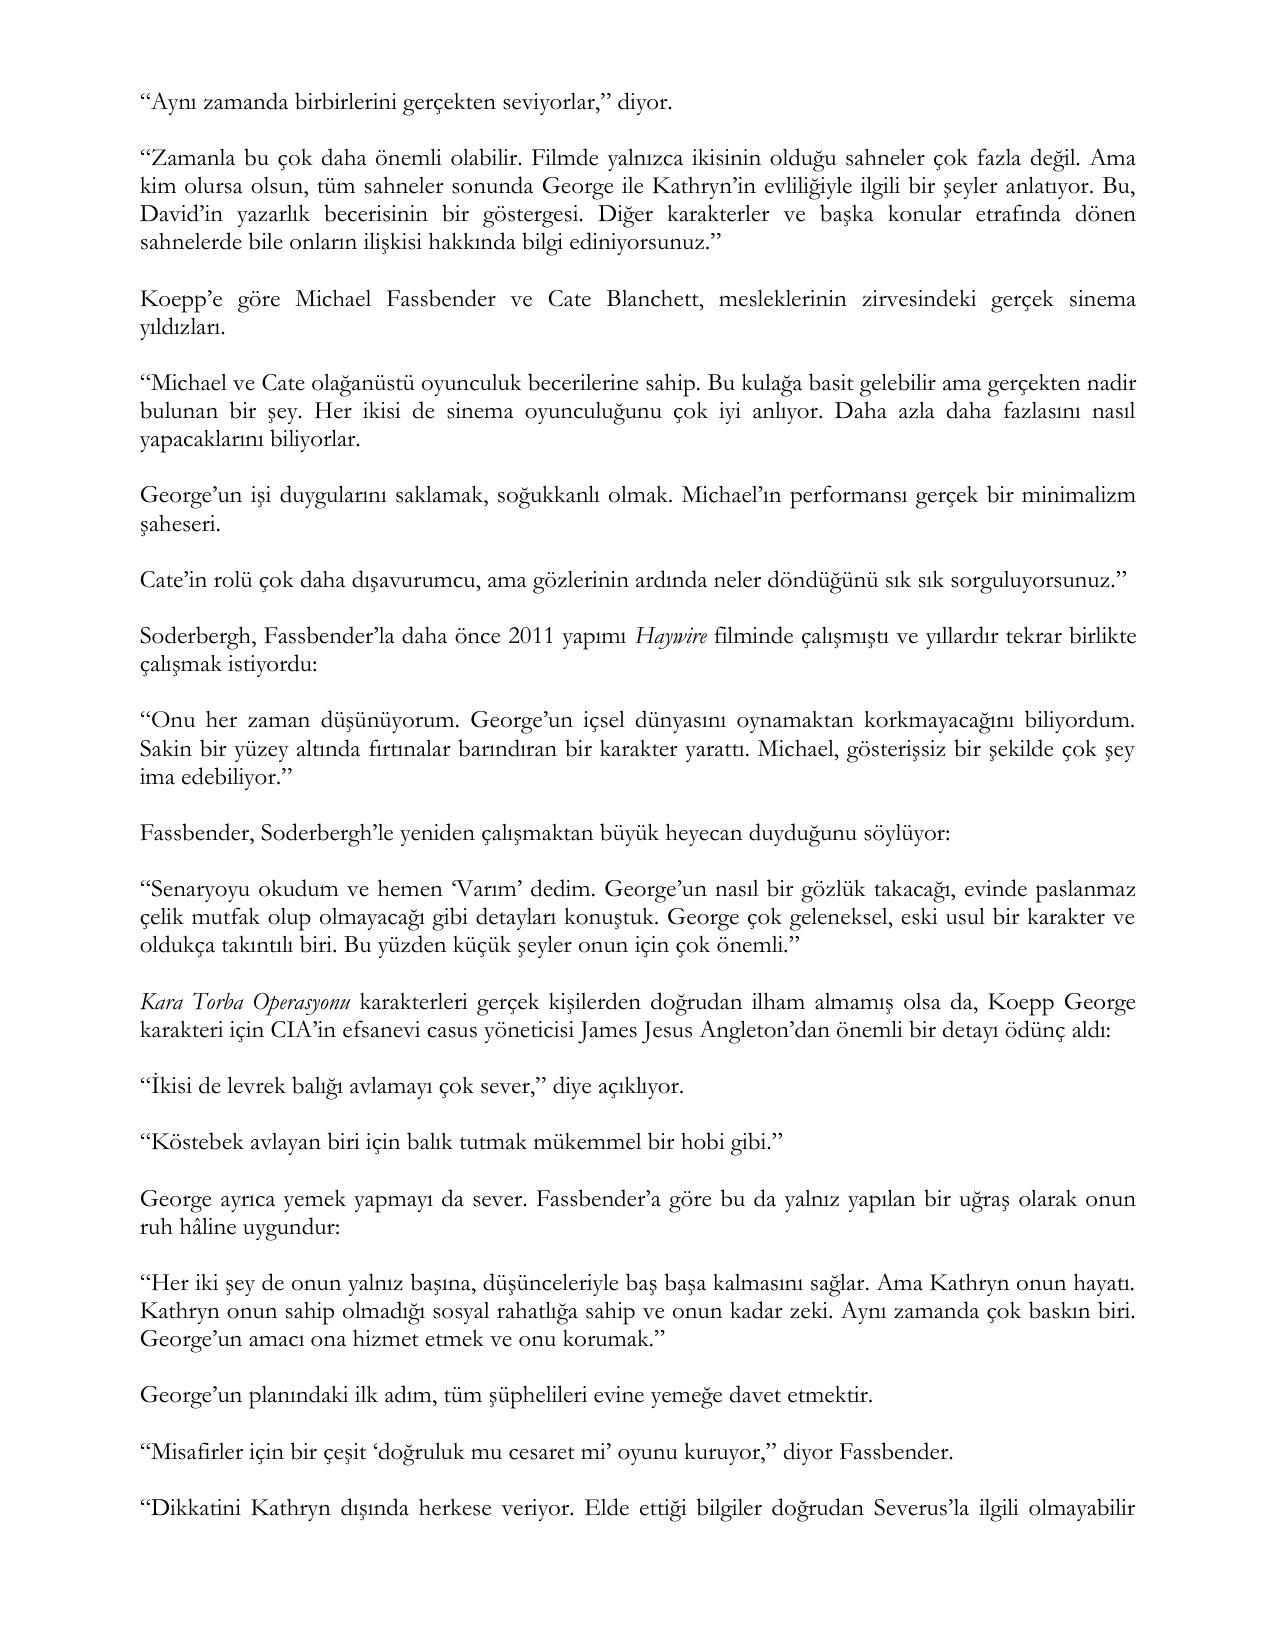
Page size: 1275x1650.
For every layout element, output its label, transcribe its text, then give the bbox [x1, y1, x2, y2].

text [139, 1466, 1137, 1522]
text “Zamanla bu çok daha önemli olabilir. Filmde yalnızca ikisinin olduğu sahneler çok fazla değil. Ama kim olursa olsun, tüm sahneler sonunda George ile Kathryn’in evliliğiyle ilgili bir şeyler anlatıyor. Bu, David’in yazarlık becerisinin bir göstergesi. Diğer karakterler ve başka konular etrafında dönen sahnelerde bile onların ilişkisi hakkında bilgi ediniyorsunuz.” [139, 116, 1137, 256]
text Koepp’e göre Michael Fassbender ve Cate Blanchett, mesleklerinin zirvesindeki gerçek sinema yıldızları. [139, 284, 1137, 341]
text “Michael ve Cate olağanüstü oyunculuk becerilerine sahip. Bu kulağa basit gelebilir ama gerçekten nadir bulunan bir şey. Her ikisi de sinema oyunculuğunu çok iyi anlıyor. Daha azla daha fazlasını nasıl yapacaklarını biliyorlar. [139, 369, 1137, 453]
text George ayrıca yemek yapmayı da sever. Fassbender’a göre bu da yalnız yapılan bir uğraş olarak onun ruh hâline uygundur: [139, 1184, 1137, 1241]
text “Köstebek avlayan biri için balık tutmak mükemmel bir hobi gibi.” [139, 1100, 1137, 1156]
text “Senaryoyu okudum ve hemen ‘Varım’ dedim. George’un nasıl bir gözlük takacağı, evinde paslanmaz çelik mutfak olup olmayacağı gibi detayları konuştuk. George çok geleneksel, eski usul bir karakter ve oldukça takıntılı biri. Bu yüzden küçük şeyler onun için çok önemli.” [139, 875, 1137, 959]
text “Onu her zaman düşünüyorum. George’un içsel dünyasını oynamaktan korkmayacağını biliyordum. Sakin bir yüzey altında fırtınalar barındıran bir karakter yarattı. Michael, gösterişsiz bir şekilde çok şey ima edebiliyor.” [139, 706, 1137, 791]
text Kara Torba Operasyonu karakterleri gerçek kişilerden doğrudan ilham almamış olsa da, Koepp George karakteri için CIA’in efsanevi casus yöneticisi James Jesus Angleton’dan önemli bir detayı ödünç aldı: [139, 987, 1137, 1044]
text George’un işi duygularını saklamak, soğukkanlı olmak. Michael’ın performansı gerçek bir minimalizm şaheseri. [139, 453, 1137, 537]
text Soderbergh, Fassbender’la daha önce 2011 yapımı Haywire filminde çalışmıştı ve yıllardır tekrar birlikte çalışmak istiyordu: [139, 622, 1137, 678]
text “Her iki şey de onun yalnız başına, düşünceleriyle baş başa kalmasını sağlar. Ama Kathryn onun hayatı. Kathryn onun sahip olmadığı sosyal rahatlığa sahip ve onun kadar zeki. Aynı zamanda çok baskın biri. George’un amacı ona hizmet etmek ve onu korumak.” [139, 1269, 1137, 1353]
text George’un planındaki ilk adım, tüm şüphelileri evine yemeğe davet etmektir. [139, 1381, 1137, 1409]
text Fassbender, Soderbergh’le yeniden çalışmaktan büyük heyecan duyduğunu söylüyor: [139, 819, 1137, 847]
text “Misafirler için bir çeşit ‘doğruluk mu cesaret mi’ oyunu kuruyor,” diyor Fassbender. [139, 1437, 1137, 1466]
text “İkisi de levrek balığı avlamayı çok sever,” diye açıklıyor. [139, 1072, 1137, 1100]
text Cate’in rolü çok daha dışavurumcu, ama gözlerinin ardında neler döndüğünü sık sık sorguluyorsunuz.” [139, 537, 1137, 594]
text “Aynı zamanda birbirlerini gerçekten seviyorlar,” diyor. [139, 87, 1137, 116]
